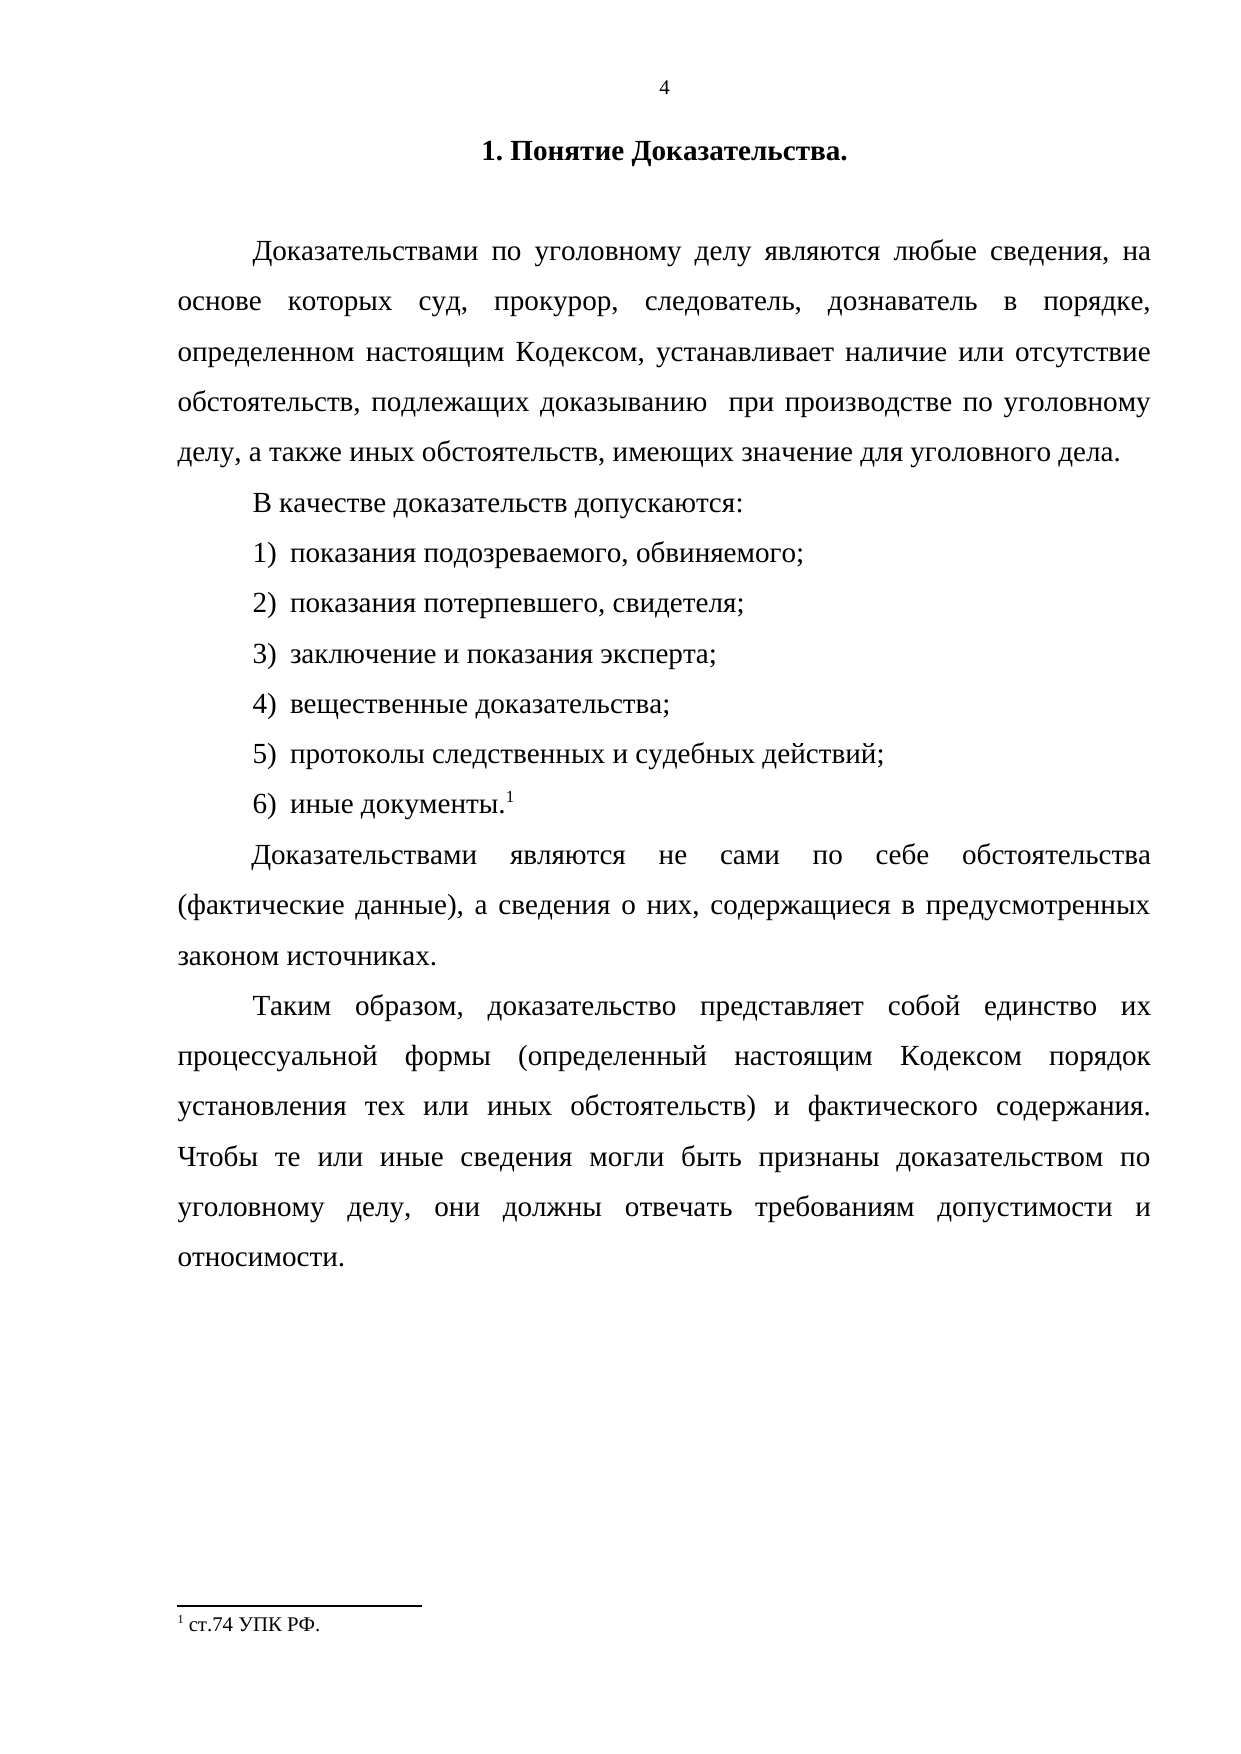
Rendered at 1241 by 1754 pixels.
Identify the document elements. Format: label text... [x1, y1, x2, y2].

list показания потерпевшего, свидетеля; [252, 585, 1152, 619]
text Таким образом, доказательство представляет собой единство их процессуальной формы (определенный настоящим Кодексом порядок установления тех или иных обстоятельств) и фактического содержания. Чтобы те или иные сведения могли быть признаны доказательством по уголовному делу, они должны отвечать требованиям допустимости и относимости. [177, 988, 1152, 1273]
list протоколы следственных и судебных действий; [252, 736, 1152, 770]
list вещественные доказательства; [252, 686, 1152, 719]
text Доказательствами являются не сами по себе обстоятельства (фактические данные), а сведения о них, содержащиеся в предусмотренных законом источниках. [177, 837, 1152, 971]
list иные документы. [252, 787, 1152, 820]
text Доказательствами по уголовному делу являются любые сведения, на основе которых суд, прокурор, следователь, дознаватель в порядке, определенном настоящим Кодексом, устанавливает наличие или отсутствие обстоятельств, подлежащих доказыванию при производстве по уголовному делу, а также иных обстоятельств, имеющих значение для уголовного дела. [177, 233, 1152, 468]
subtitle 1. Понятие Доказательства. [177, 133, 1152, 166]
text В качестве доказательств допускаются: [177, 485, 1152, 518]
list заключение и показания эксперта; [252, 636, 1152, 669]
list показания подозреваемого, обвиняемого; [252, 535, 1152, 569]
